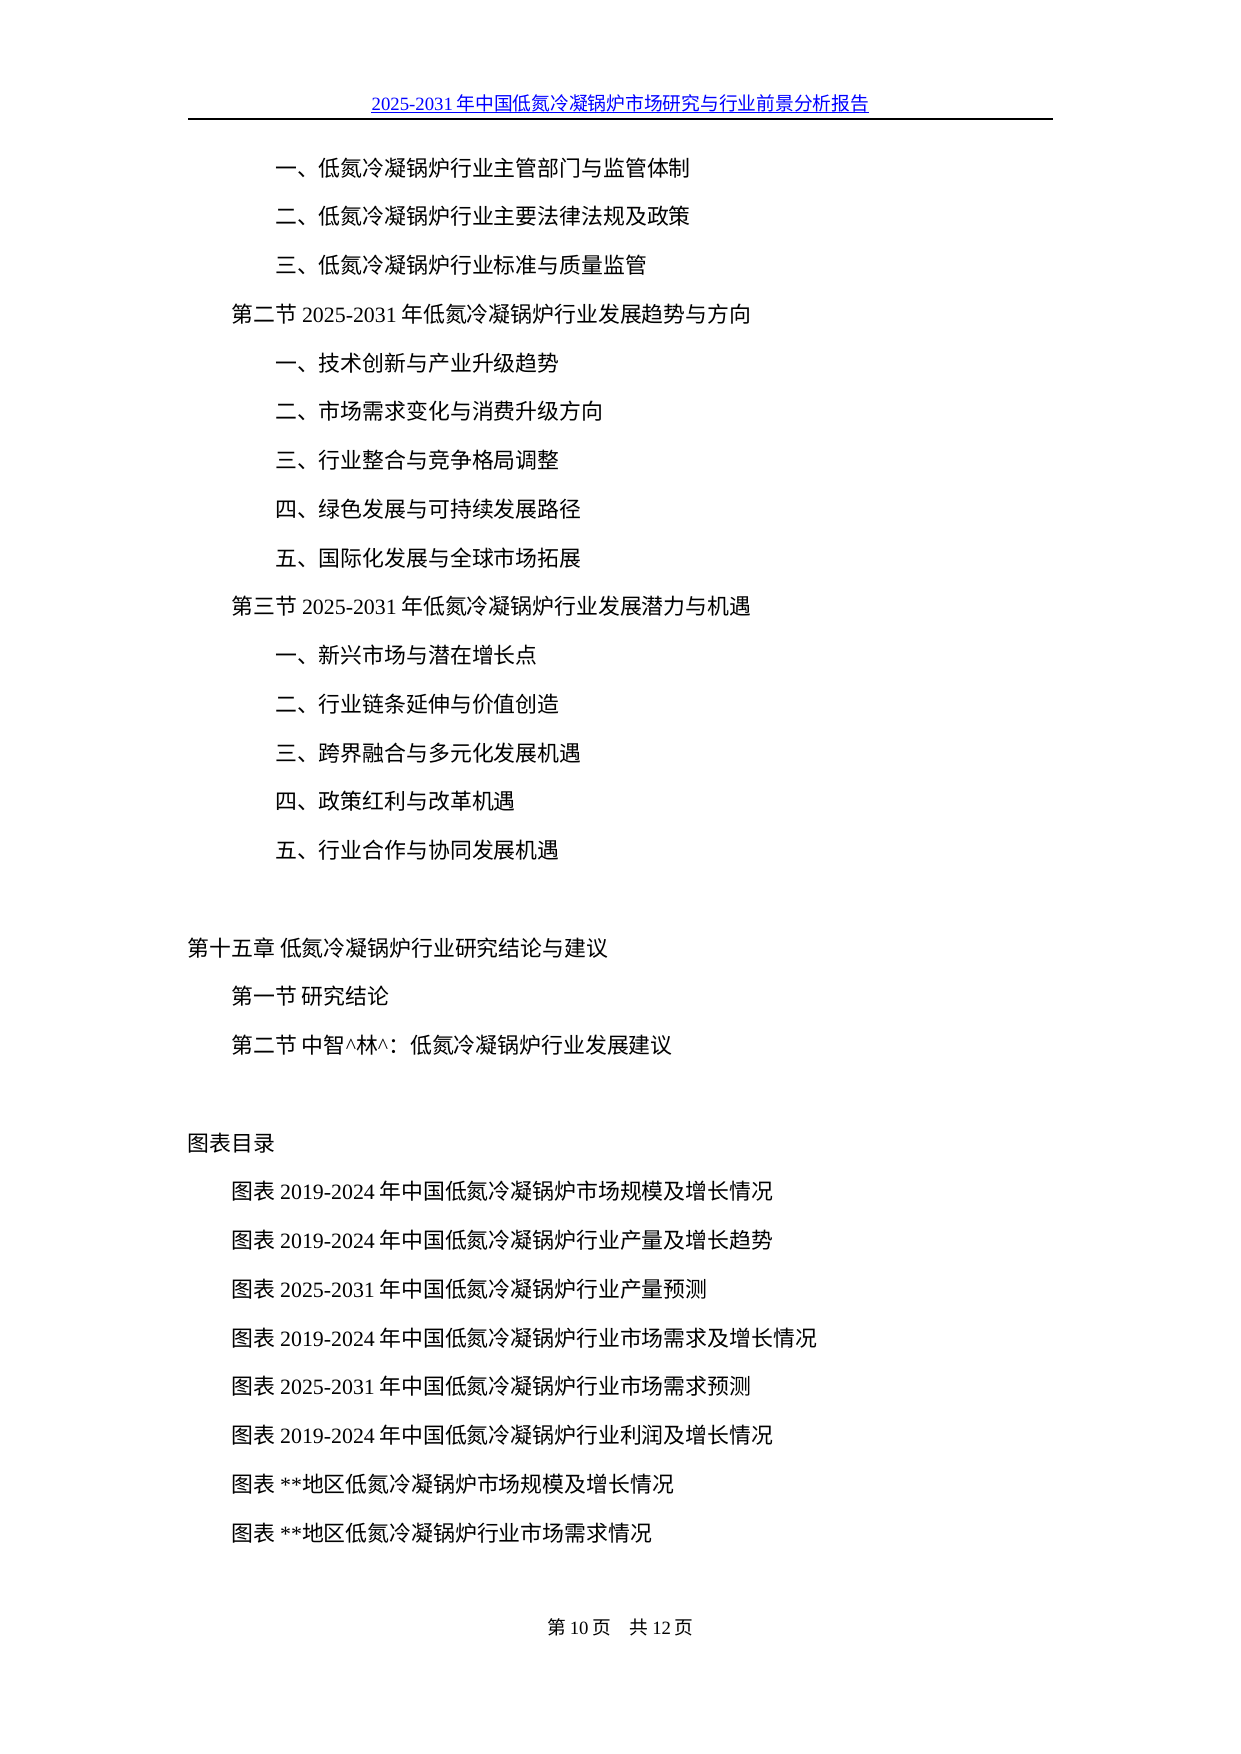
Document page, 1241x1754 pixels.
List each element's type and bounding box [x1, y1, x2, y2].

text [187, 150, 1053, 1548]
